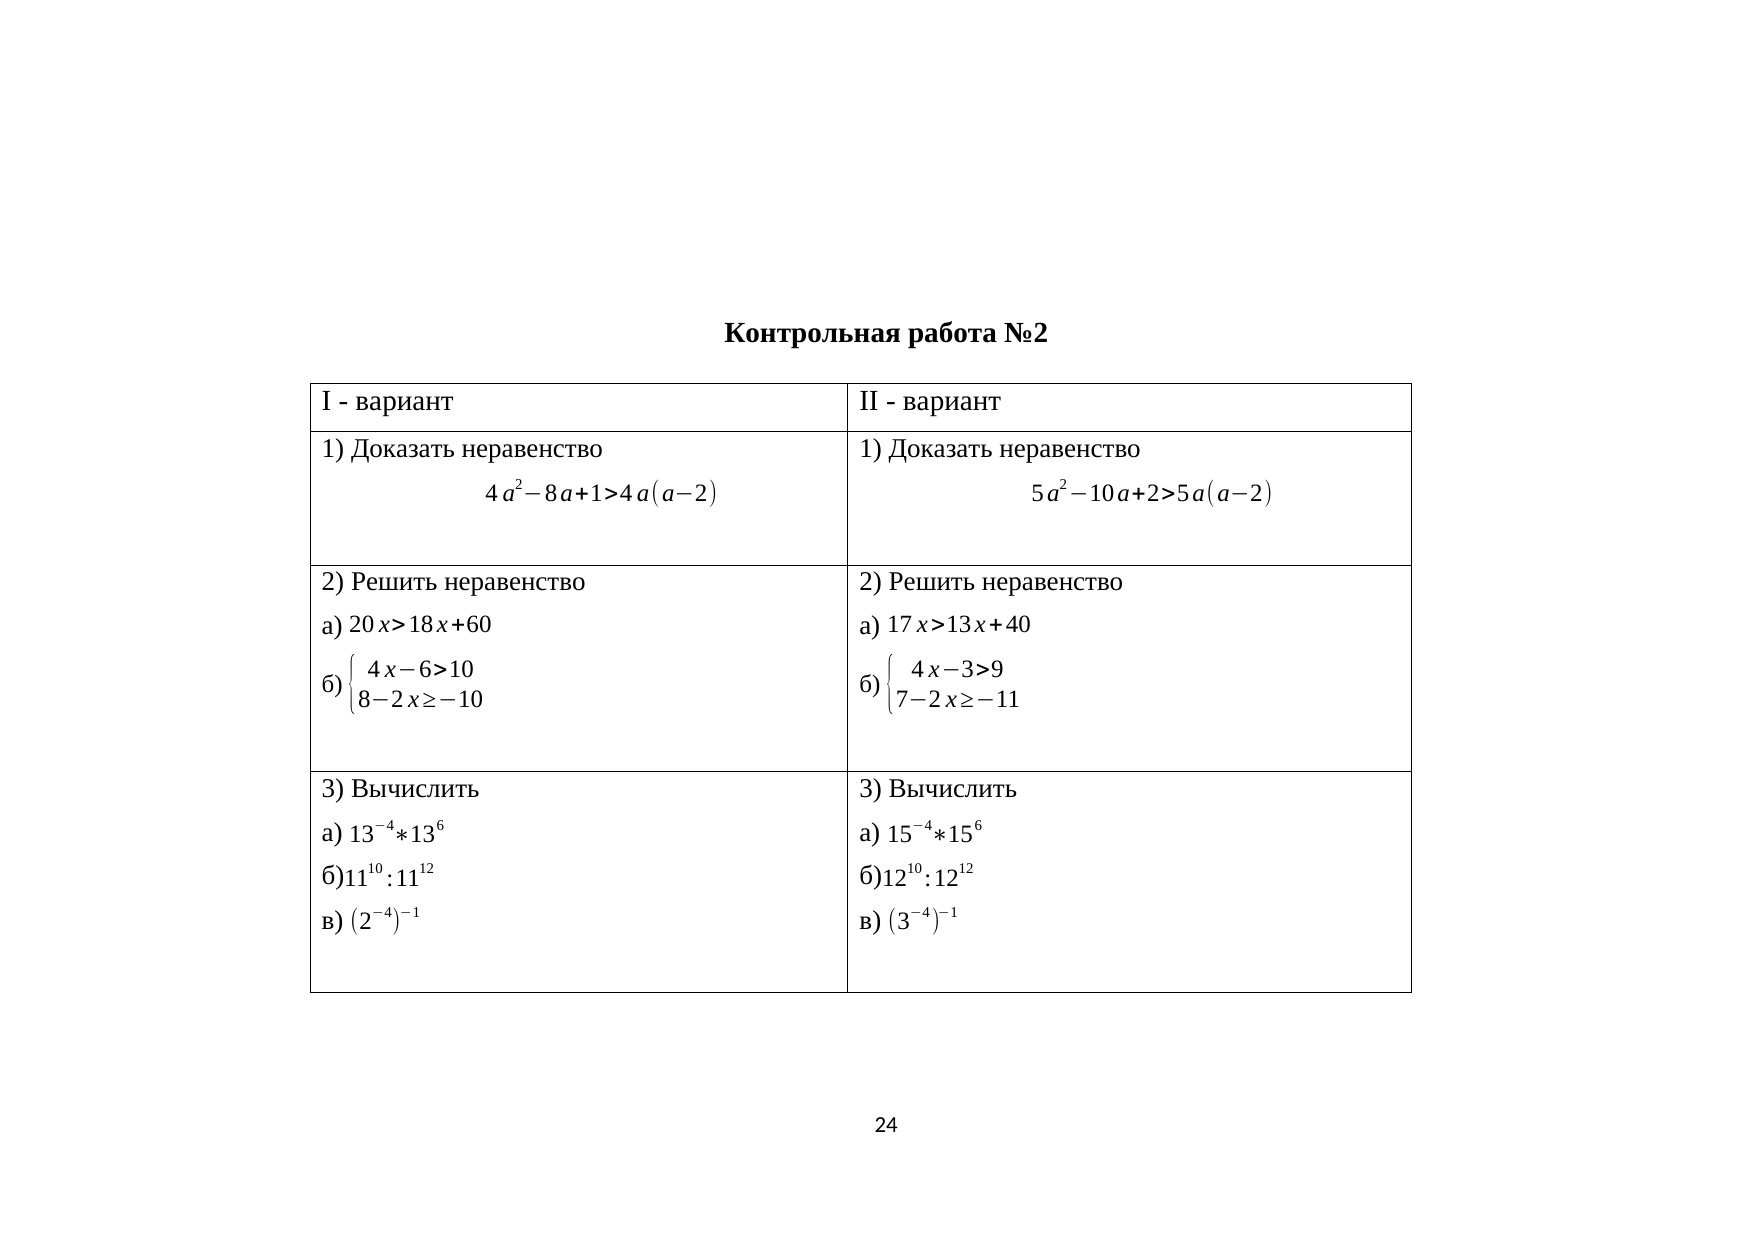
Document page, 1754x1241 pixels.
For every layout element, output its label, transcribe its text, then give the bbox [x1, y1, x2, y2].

table_cell 1) Доказать неравенство [311, 432, 847, 564]
text Контрольная работа №2 [133, 315, 1639, 349]
table_cell 2) Решить неравенство а) б) [848, 566, 1411, 771]
table_cell 3) Вычислить а) б) в) [311, 772, 847, 992]
table_header II - вариант [848, 384, 1411, 431]
table_header I - вариант [311, 384, 847, 431]
table_cell 2) Решить неравенство а) б) [311, 566, 847, 771]
table_cell 3) Вычислить а) б) в) [848, 772, 1411, 992]
table_cell 1) Доказать неравенство [848, 432, 1411, 564]
